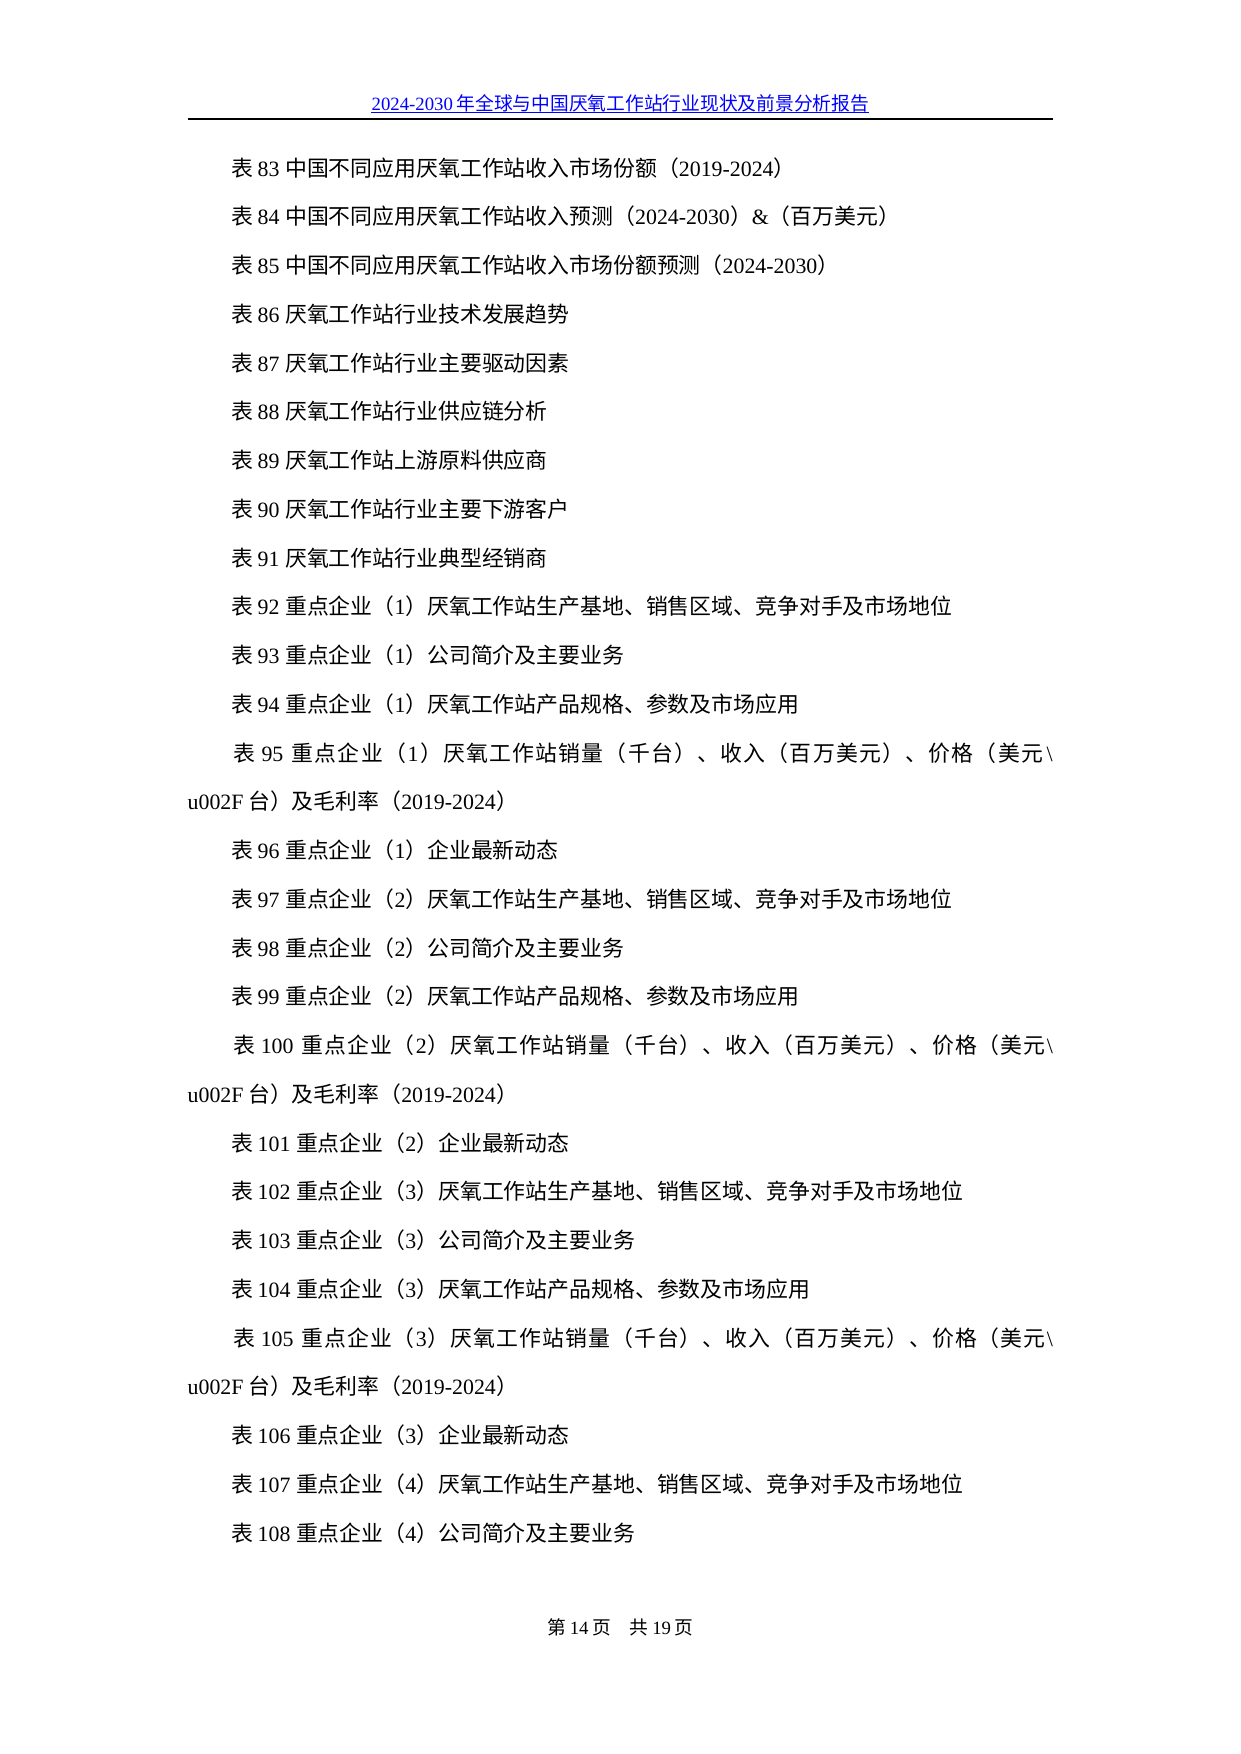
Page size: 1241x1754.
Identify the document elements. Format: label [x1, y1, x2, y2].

text [187, 150, 1053, 1548]
